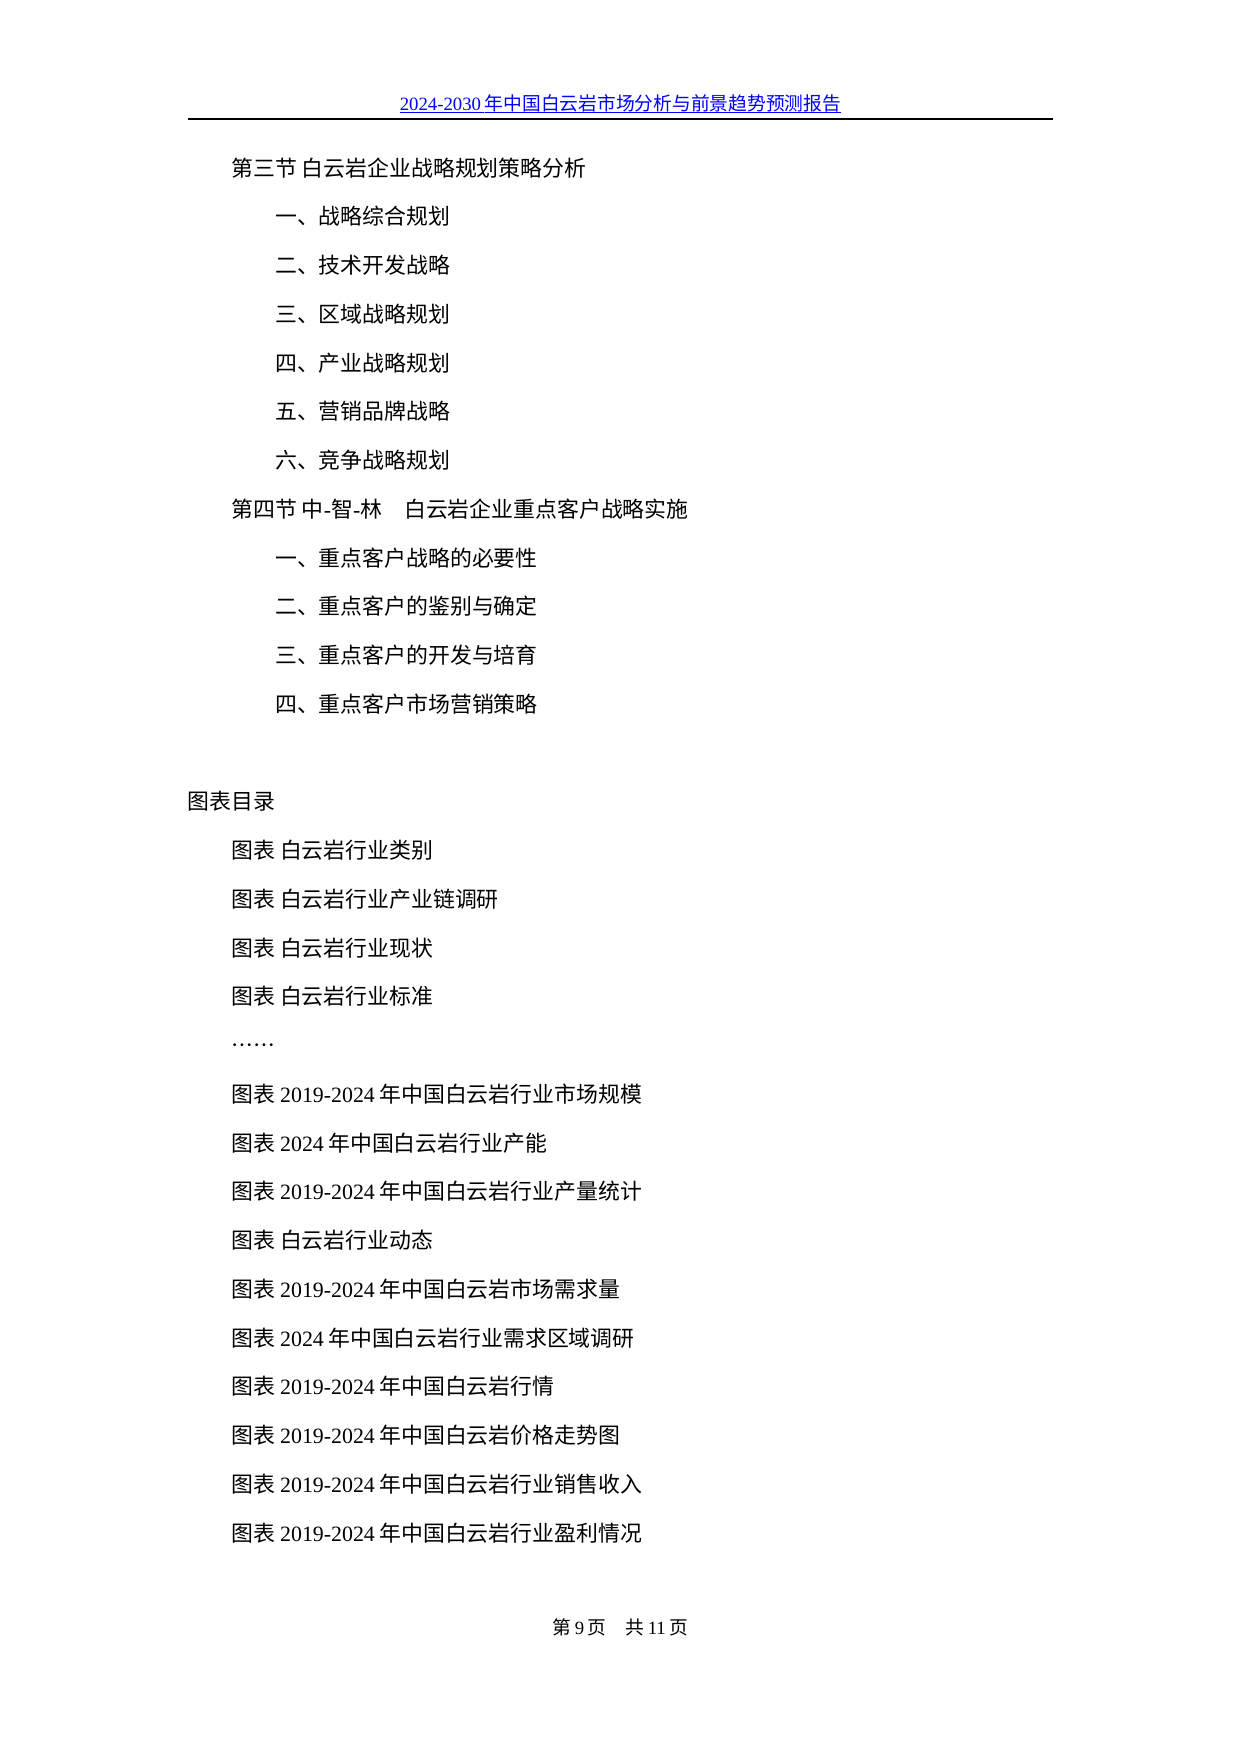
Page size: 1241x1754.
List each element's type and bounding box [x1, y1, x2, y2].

text [187, 150, 1053, 1548]
